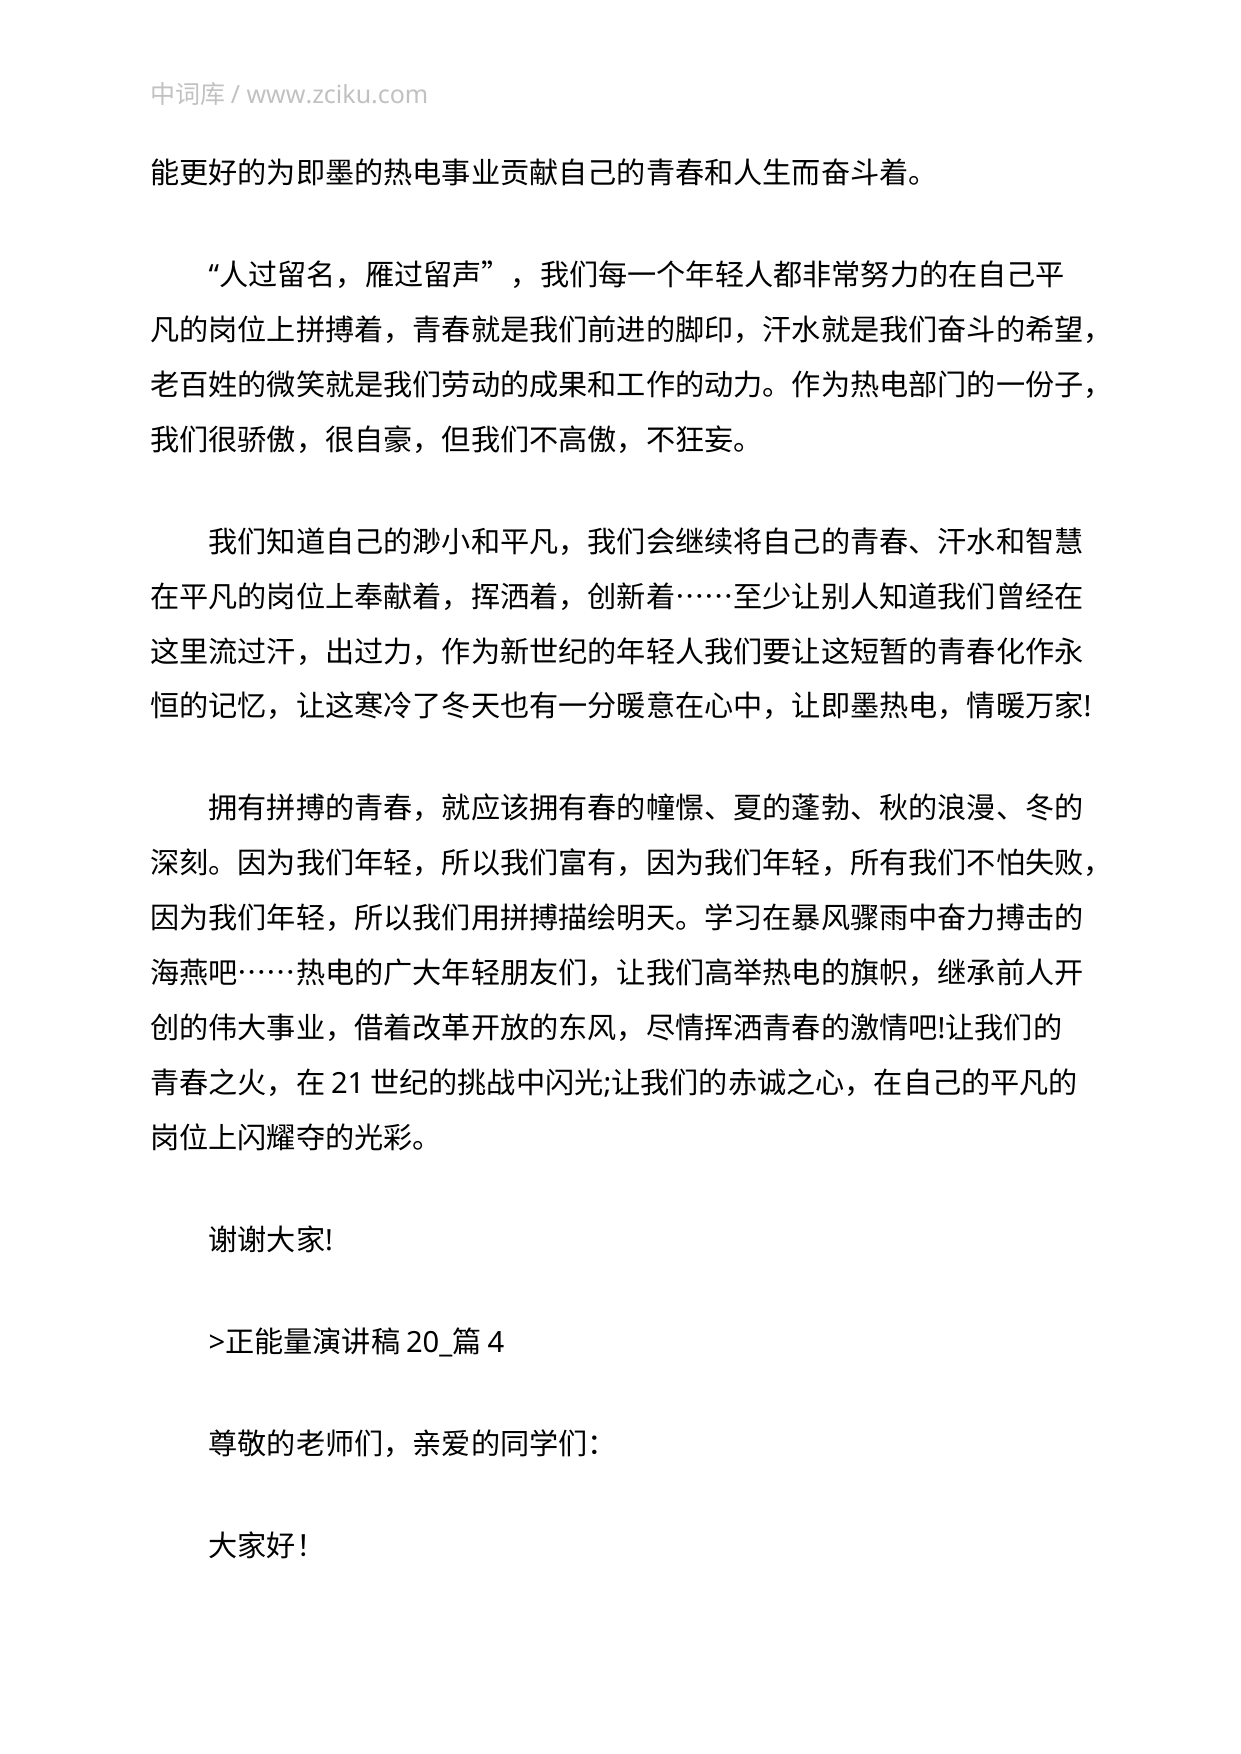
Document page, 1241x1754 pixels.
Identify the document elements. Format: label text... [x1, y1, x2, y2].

text “人过留名，雁过留声”，我们每一个年轻人都非常努力的在自己平凡的岗位上拼搏着，青春就是我们前进的脚印，汗水就是我们奋斗的希望，老百姓的微笑就是我们劳动的成果和工作的动力。作为热电部门的一份子，我们很骄傲，很自豪，但我们不高傲，不狂妄。 [150, 252, 1090, 459]
text 尊敬的老师们，亲爱的同学们： [150, 1420, 1090, 1463]
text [150, 150, 1090, 192]
text 拥有拼搏的青春，就应该拥有春的幢憬、夏的蓬勃、秋的浪漫、冬的深刻。因为我们年轻，所以我们富有，因为我们年轻，所有我们不怕失败，因为我们年轻，所以我们用拼搏描绘明天。学习在暴风骤雨中奋力搏击的海燕吧……热电的广大年轻朋友们，让我们高举热电的旗帜，继承前人开创的伟大事业，借着改革开放的东风，尽情挥洒青春的激情吧!让我们的青春之火，在21世纪的挑战中闪光;让我们的赤诚之心，在自己的平凡的岗位上闪耀夺的光彩。 [150, 785, 1090, 1157]
text 谢谢大家! [150, 1216, 1090, 1259]
text >正能量演讲稿20_篇4 [150, 1318, 1090, 1361]
text 我们知道自己的渺小和平凡，我们会继续将自己的青春、汗水和智慧在平凡的岗位上奉献着，挥洒着，创新着……至少让别人知道我们曾经在这里流过汗，出过力，作为新世纪的年轻人我们要让这短暂的青春化作永恒的记忆，让这寒冷了冬天也有一分暖意在心中，让即墨热电，情暖万家! [150, 518, 1090, 725]
text 大家好！ [150, 1522, 1090, 1564]
